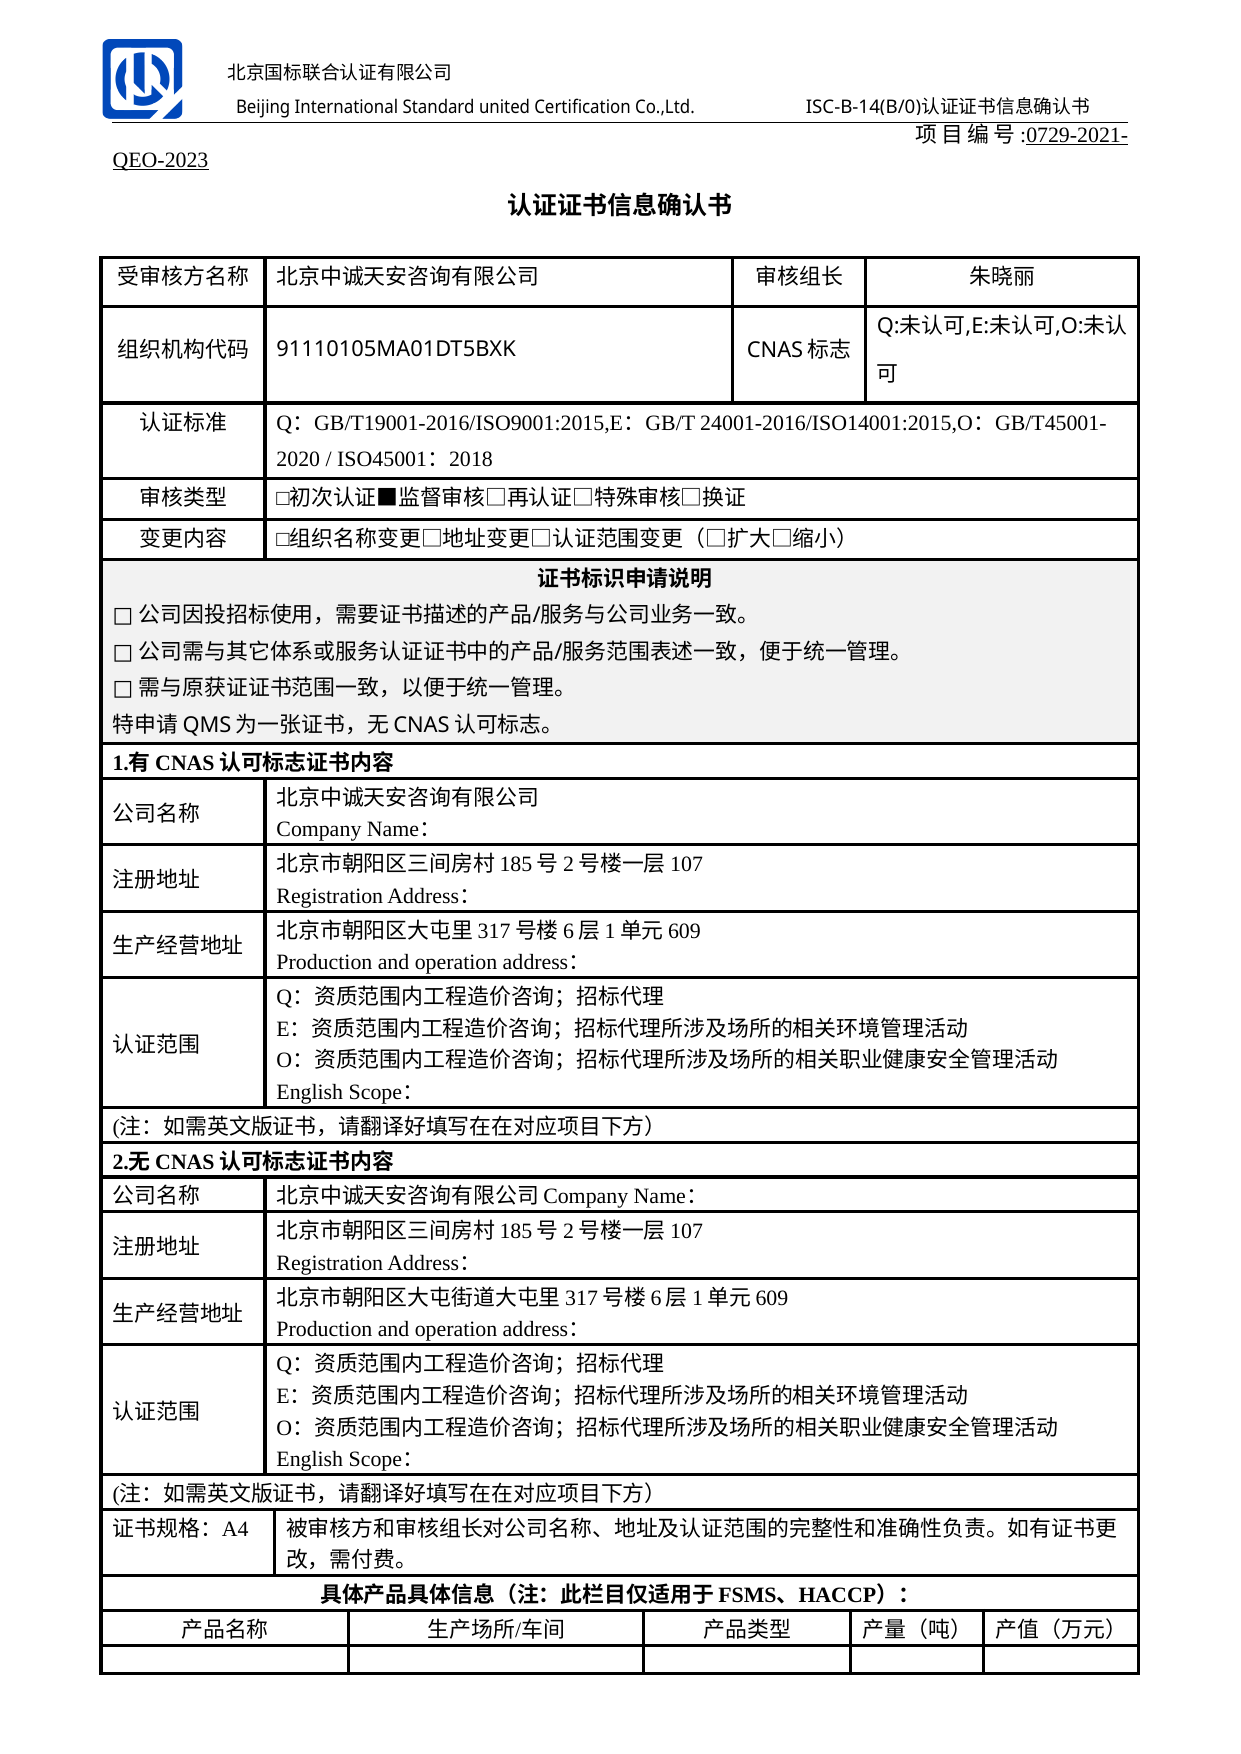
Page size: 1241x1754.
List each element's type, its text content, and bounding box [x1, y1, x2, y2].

table_cell Q：资质范围内工程造价咨询；招标代理 E：资质范围内工程造价咨询；招标代理所涉及场所的相关环境管理活动 O：资质范围内工程造价咨询；招标代理所涉及场所的相关职业健康安全管理活动 English Scope： [267, 1346, 1137, 1473]
table_cell 北京市朝阳区三间房村185号2号楼一层107 Registration Address： [267, 1213, 1137, 1277]
table_cell 组织机构代码 [103, 308, 263, 401]
table_cell 证书规格：A4 [103, 1511, 273, 1574]
text 项目编号:0729-2021-QEO-2023 [112, 123, 1128, 173]
table_cell (注：如需英文版证书，请翻译好填写在在对应项目下方） [103, 1109, 1137, 1141]
table_cell 审核类型 [103, 480, 263, 517]
table_cell 北京中诚天安咨询有限公司 Company Name： [267, 780, 1137, 843]
picture [102, 39, 183, 119]
table_cell [103, 1647, 347, 1672]
table_cell 认证范围 [103, 1346, 263, 1473]
table_header 北京中诚天安咨询有限公司 [267, 259, 731, 305]
table_cell 91110105MA01DT5BXK [267, 308, 731, 401]
table_cell 产值（万元） [985, 1612, 1137, 1644]
table_cell [852, 1647, 982, 1672]
table_cell 北京市朝阳区三间房村185号2号楼一层107 Registration Address： [267, 846, 1137, 909]
table_cell CNAS标志 [734, 308, 864, 401]
table_cell 注册地址 [103, 846, 263, 909]
table_cell □初次认证■监督审核□再认证□特殊审核□换证 [267, 480, 1137, 517]
table_cell 认证标准 [103, 405, 263, 477]
table_cell 认证范围 [103, 979, 263, 1106]
table_cell 公司名称 [103, 780, 263, 843]
table_cell 被审核方和审核组长对公司名称、地址及认证范围的完整性和准确性负责。如有证书更改，需付费。 [276, 1511, 1137, 1574]
table_cell 北京市朝阳区大屯街道大屯里317号楼6层1单元609 Production and operation address： [267, 1280, 1137, 1343]
table_cell Q：资质范围内工程造价咨询；招标代理 E：资质范围内工程造价咨询；招标代理所涉及场所的相关环境管理活动 O：资质范围内工程造价咨询；招标代理所涉及场所的相关职业健康安全管理活动 English Scope： [267, 979, 1137, 1106]
table_cell 生产经营地址 [103, 913, 263, 976]
table_cell 变更内容 [103, 521, 263, 558]
table_cell 公司名称 [103, 1179, 263, 1210]
table_cell 具体产品具体信息（注：此栏目仅适用于FSMS、HACCP）： [103, 1577, 1137, 1609]
table_cell 北京中诚天安咨询有限公司Company Name： [267, 1179, 1137, 1210]
table_cell 生产场所/车间 [350, 1612, 642, 1644]
text 认证证书信息确认书 [112, 185, 1128, 222]
table_cell 生产经营地址 [103, 1280, 263, 1343]
table_cell 2.无CNAS认可标志证书内容 [103, 1144, 1137, 1175]
table_cell 证书标识申请说明 □ 公司因投招标使用，需要证书描述的产品/服务与公司业务一致。 □ 公司需与其它体系或服务认证证书中的产品/服务范围表述一致，便于统一管理。 □ 需与原获证证书范围一致，以便于统一管理。 特申请QMS为一张证书，无CNAS认可标志。 [103, 561, 1137, 742]
table_header 受审核方名称 [103, 259, 263, 305]
table_cell Q：GB/T19001-2016/ISO9001:2015,E：GB/T 24001-2016/ISO14001:2015,O：GB/T45001-2020 / ISO45001：2018 [267, 405, 1137, 477]
table_cell [350, 1647, 642, 1672]
table_cell [645, 1647, 849, 1672]
table_cell Q:未认可,E:未认可,O:未认可 [867, 308, 1137, 401]
table_cell (注：如需英文版证书，请翻译好填写在在对应项目下方） [103, 1476, 1137, 1508]
table_header 审核组长 [734, 259, 864, 305]
table_cell 注册地址 [103, 1213, 263, 1277]
table_header 朱晓丽 [867, 259, 1137, 305]
table_cell 北京市朝阳区大屯里317号楼6层1单元609 Production and operation address： [267, 913, 1137, 976]
table_cell 产品名称 [103, 1612, 347, 1644]
table_cell 产量（吨） [852, 1612, 982, 1644]
table_cell [985, 1647, 1137, 1672]
table_cell □组织名称变更□地址变更□认证范围变更（□扩大□缩小） [267, 521, 1137, 558]
table_cell 1.有CNAS认可标志证书内容 [103, 745, 1137, 777]
table_cell 产品类型 [645, 1612, 849, 1644]
